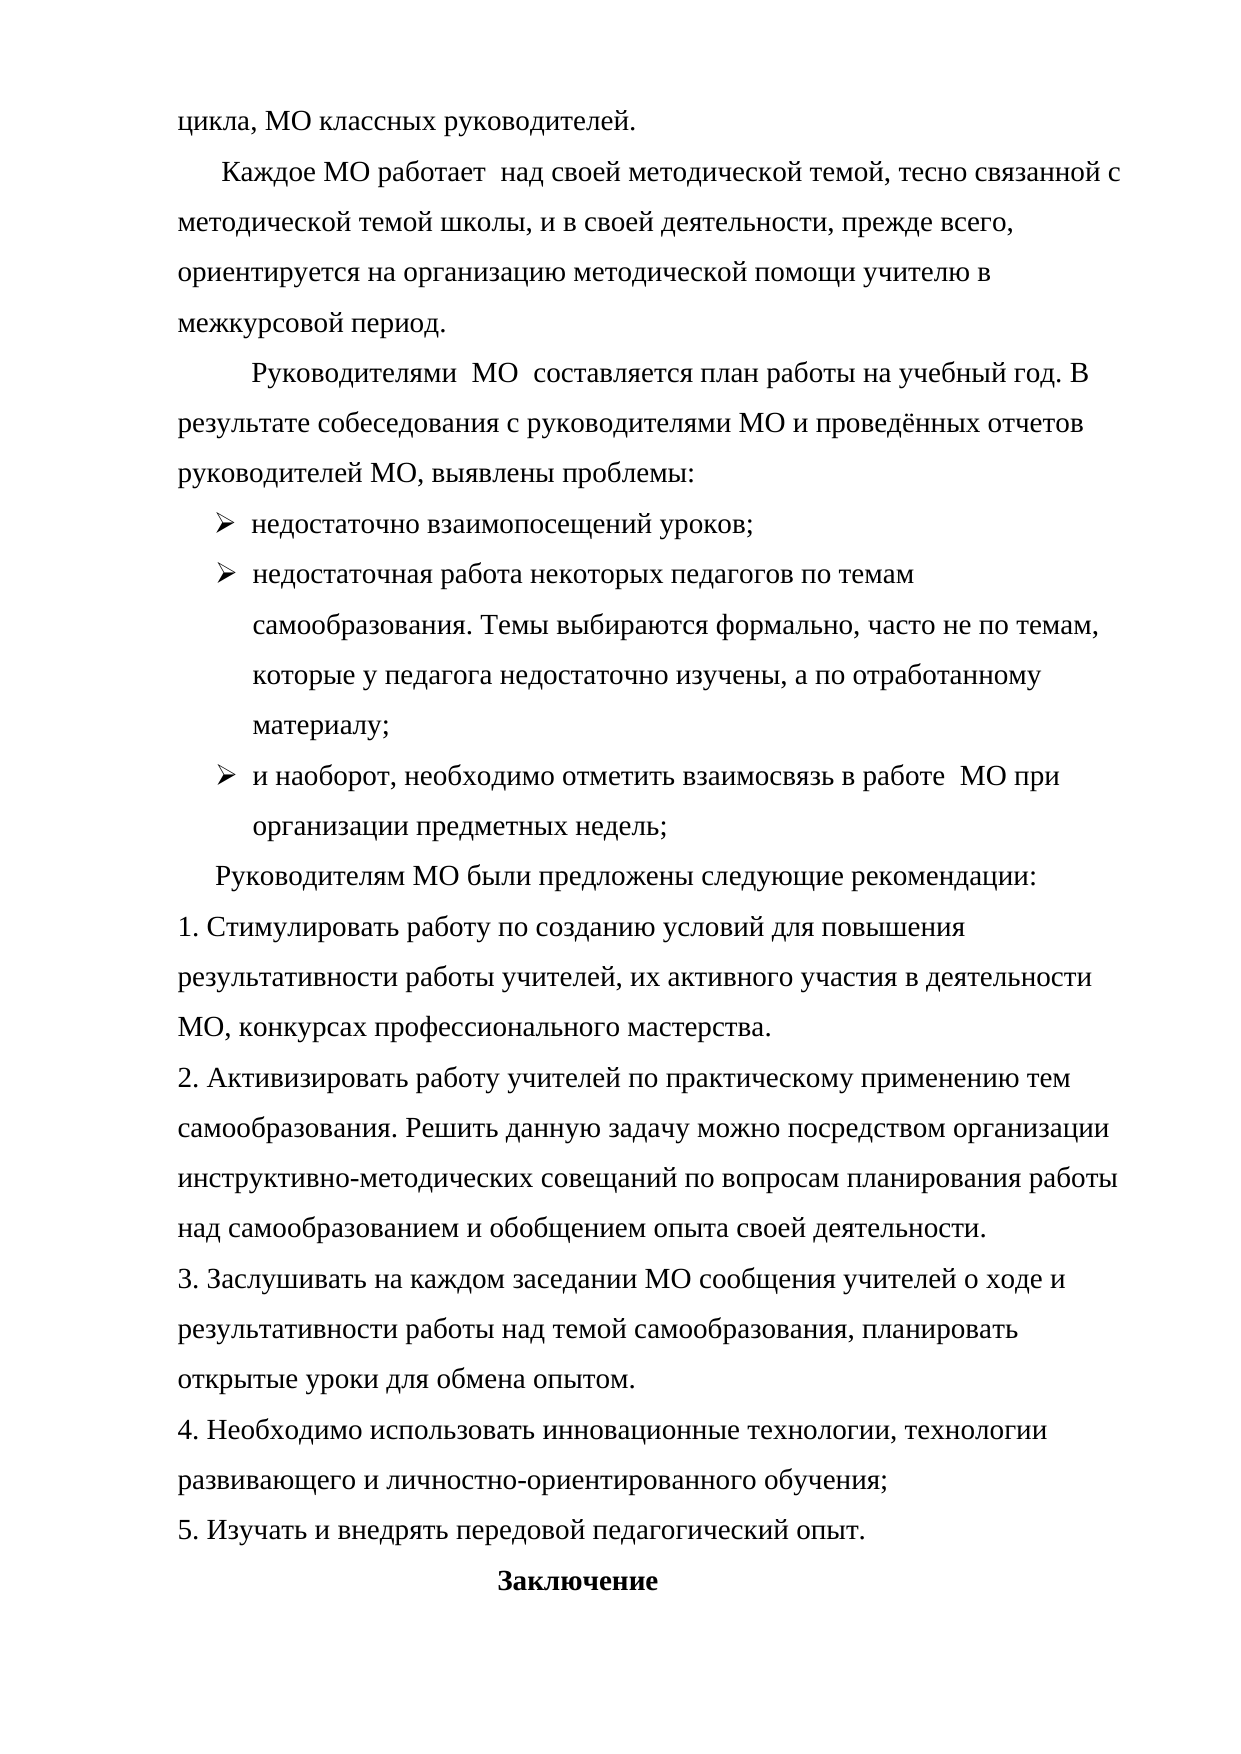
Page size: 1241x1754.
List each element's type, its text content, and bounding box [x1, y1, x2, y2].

text Руководителями МО составляется план работы на учебный год. В результате собеседования с руководителями МО и проведённых отчетов руководителей МО, выявлены проблемы: [177, 355, 1122, 489]
text Каждое МО работает над своей методической темой, тесно связанной с методической темой школы, и в своей деятельности, прежде всего, ориентируется на организацию методической помощи учителю в межкурсовой период. [177, 154, 1122, 338]
text 5. Изучать и внедрять передовой педагогический опыт. [177, 1512, 1122, 1546]
text 1. Стимулировать работу по созданию условий для повышения результативности работы учителей, их активного участия в деятельности МО, конкурсах профессионального мастерства. [177, 909, 1122, 1043]
text 2. Активизировать работу учителей по практическому применению тем самообразования. Решить данную задачу можно посредством организации инструктивно-методических совещаний по вопросам планирования работы над самообразованием и обобщением опыта своей деятельности. [177, 1060, 1122, 1244]
text 3. Заслушивать на каждом заседании МО сообщения учителей о ходе и результативности работы над темой самообразования, планировать открытые уроки для обмена опытом. [177, 1261, 1122, 1395]
list и наоборот, необходимо отметить взаимосвязь в работе МО при организации предметных недель; [215, 758, 1122, 842]
text Заключение [177, 1563, 1122, 1596]
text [177, 103, 1122, 137]
list недостаточно взаимопосещений уроков; [213, 506, 1122, 539]
text 4. Необходимо использовать инновационные технологии, технологии развивающего и личностно-ориентированного обучения; [177, 1412, 1122, 1496]
text Руководителям МО были предложены следующие рекомендации: [177, 858, 1122, 892]
list недостаточная работа некоторых педагогов по темам самообразования. Темы выбираются формально, часто не по темам, которые у педагога недостаточно изучены, а по отработанному материалу; [215, 556, 1122, 741]
